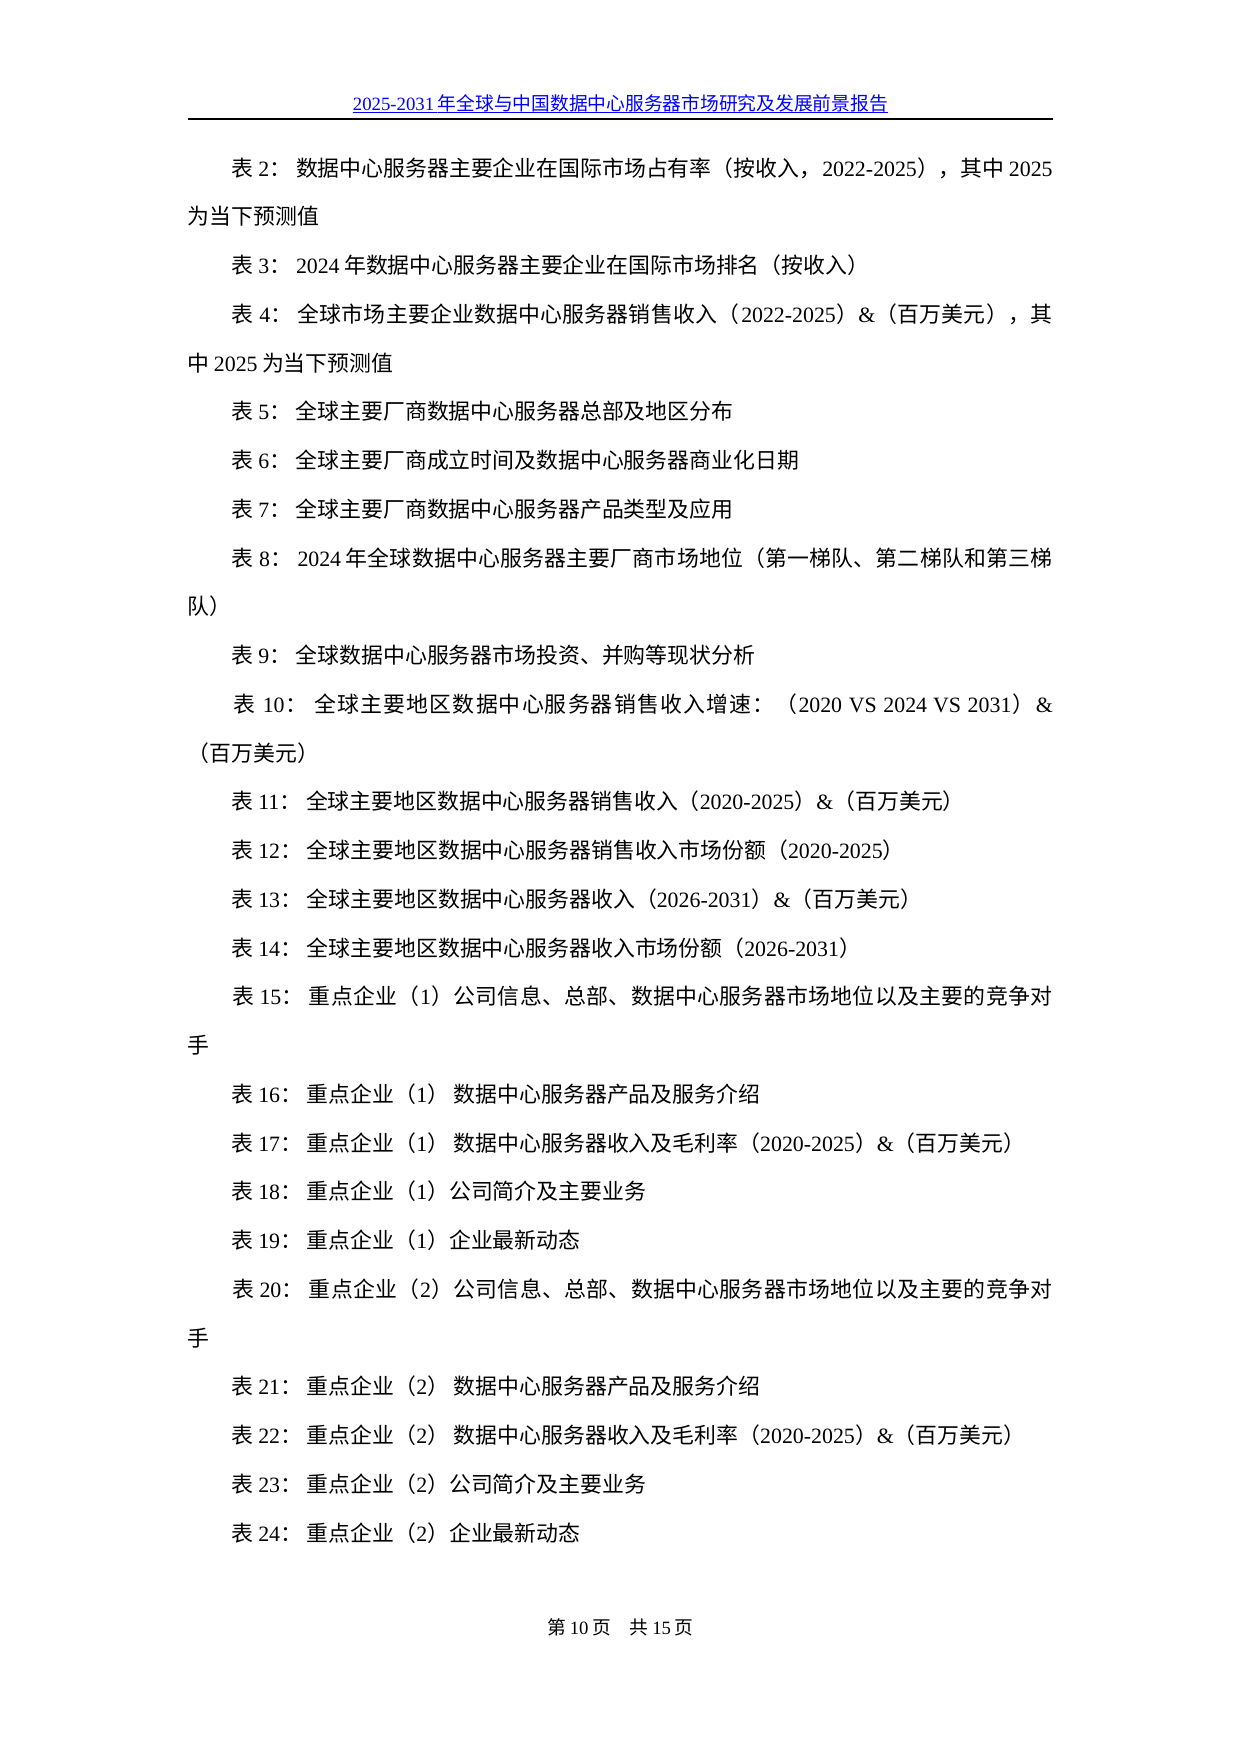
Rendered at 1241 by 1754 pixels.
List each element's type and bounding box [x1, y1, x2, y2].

text [187, 150, 1053, 1548]
